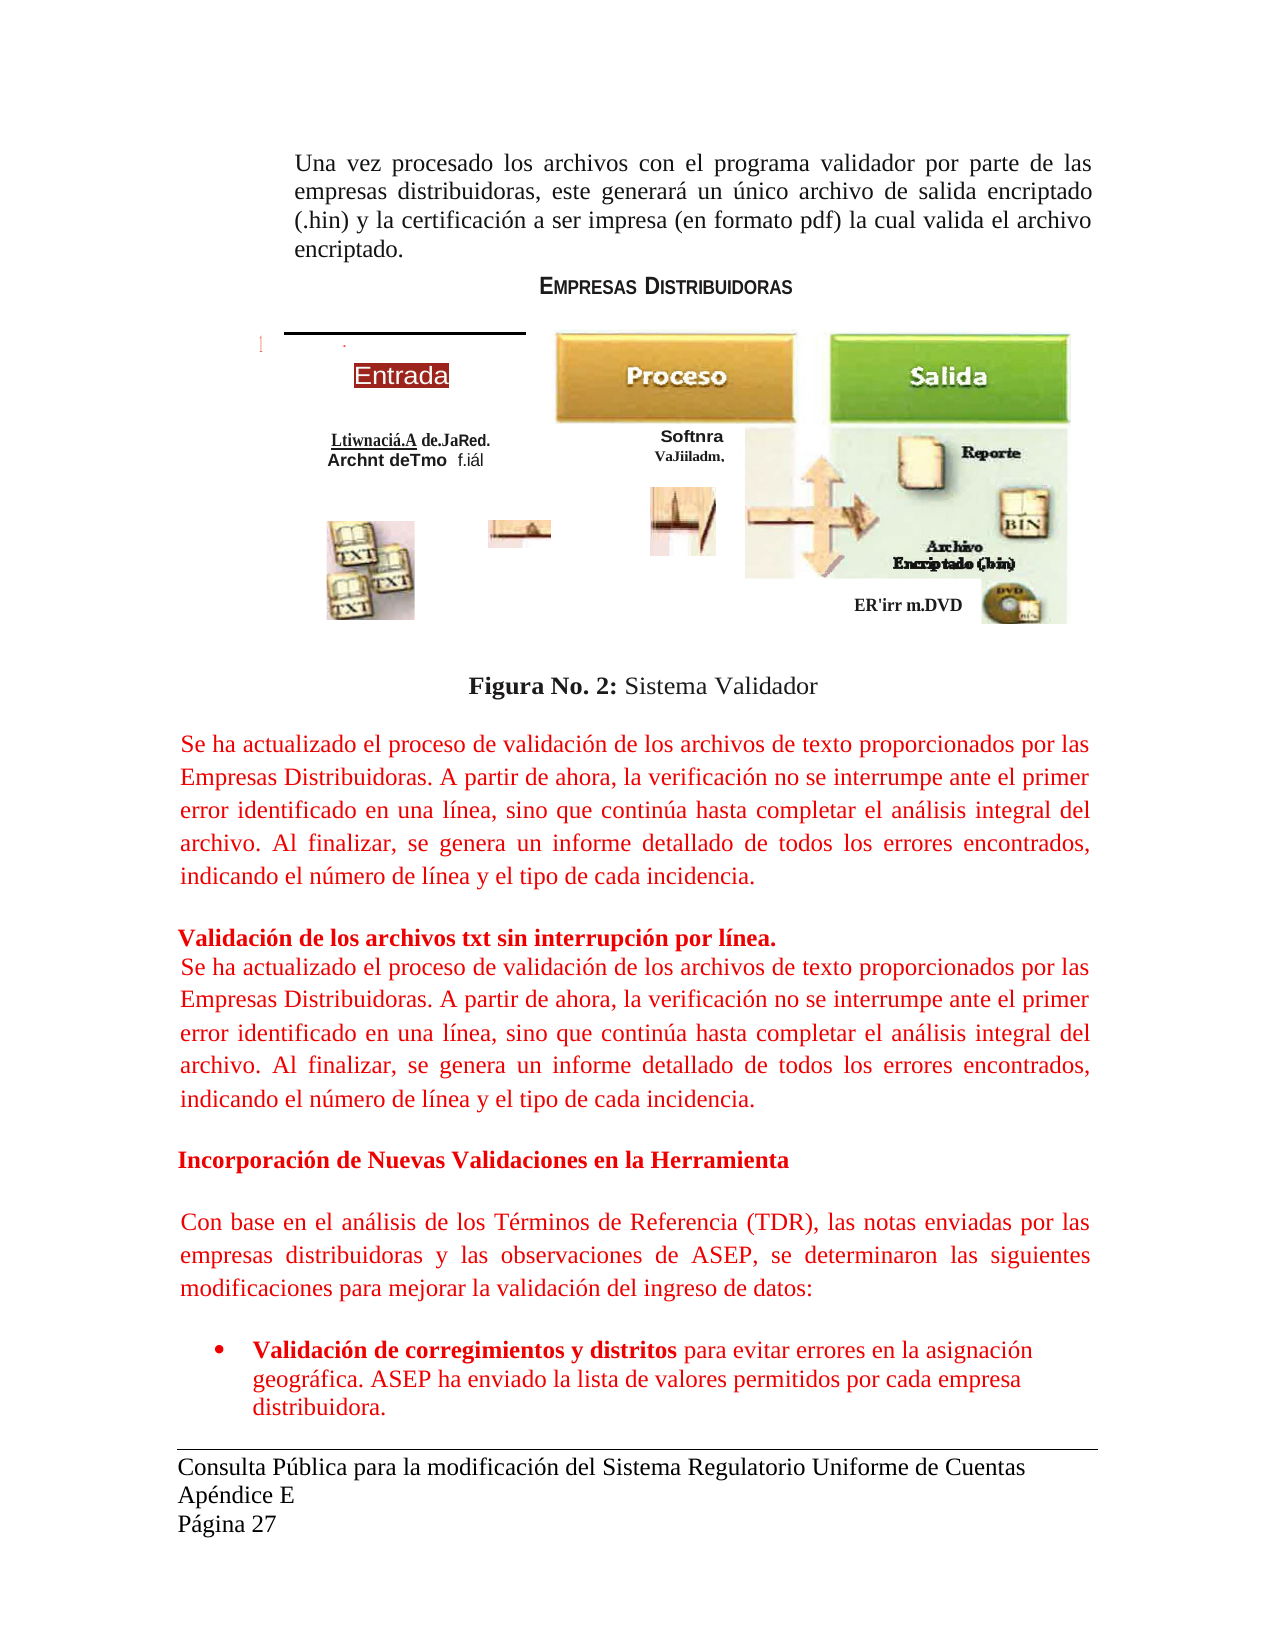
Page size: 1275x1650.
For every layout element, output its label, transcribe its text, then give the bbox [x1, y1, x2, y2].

text Validación de los archivos txt sin interrupción por línea. [177, 923, 1098, 952]
text Empresas Distribuidoras [539, 271, 1098, 300]
text Incorporación de Nuevas Validaciones en la Herramienta [177, 1145, 1098, 1174]
text Figura No. 2: Sistema Validador [200, 671, 1086, 700]
text Se ha actualizado el proceso de validación de los archivos de texto proporcionados por las Empresas Distribuidoras. A partir de ahora, la verificación no se interrumpe ante el primer error identificado en una línea, sino que continúa hasta completar el análisis integral del archivo. Al finalizar, se genera un informe detallado de todos los errores encontrados, indicando el número de línea y el tipo de cada incidencia. [180, 729, 1091, 890]
list Validación de corregimientos y distritos para evitar errores en la asignación geográfica. ASEP ha enviado la lista de valores permitidos por cada empresa distribuidora. [215, 1335, 1098, 1421]
picture [326, 521, 415, 620]
text 1 [259, 329, 1098, 357]
text Se ha actualizado el proceso de validación de los archivos de texto proporcionados por las Empresas Distribuidoras. A partir de ahora, la verificación no se interrumpe ante el primer error identificado en una línea, sino que continúa hasta completar el análisis integral del archivo. Al finalizar, se genera un informe detallado de todos los errores encontrados, indicando el número de línea y el tipo de cada incidencia. [180, 952, 1091, 1112]
text Una vez procesado los archivos con el programa validador por parte de las empresas distribuidoras, este generará un único archivo de salida encriptado (.hin) y la certificación a ser impresa (en formato pdf) la cual valida el archivo encriptado. [294, 148, 1092, 263]
picture [488, 357, 1071, 624]
text Con base en el análisis de los Términos de Referencia (TDR), las notas enviadas por las empresas distribuidoras y las observaciones de ASEP, se determinaron las siguientes modificaciones para mejorar la validación del ingreso de datos: [180, 1207, 1091, 1302]
